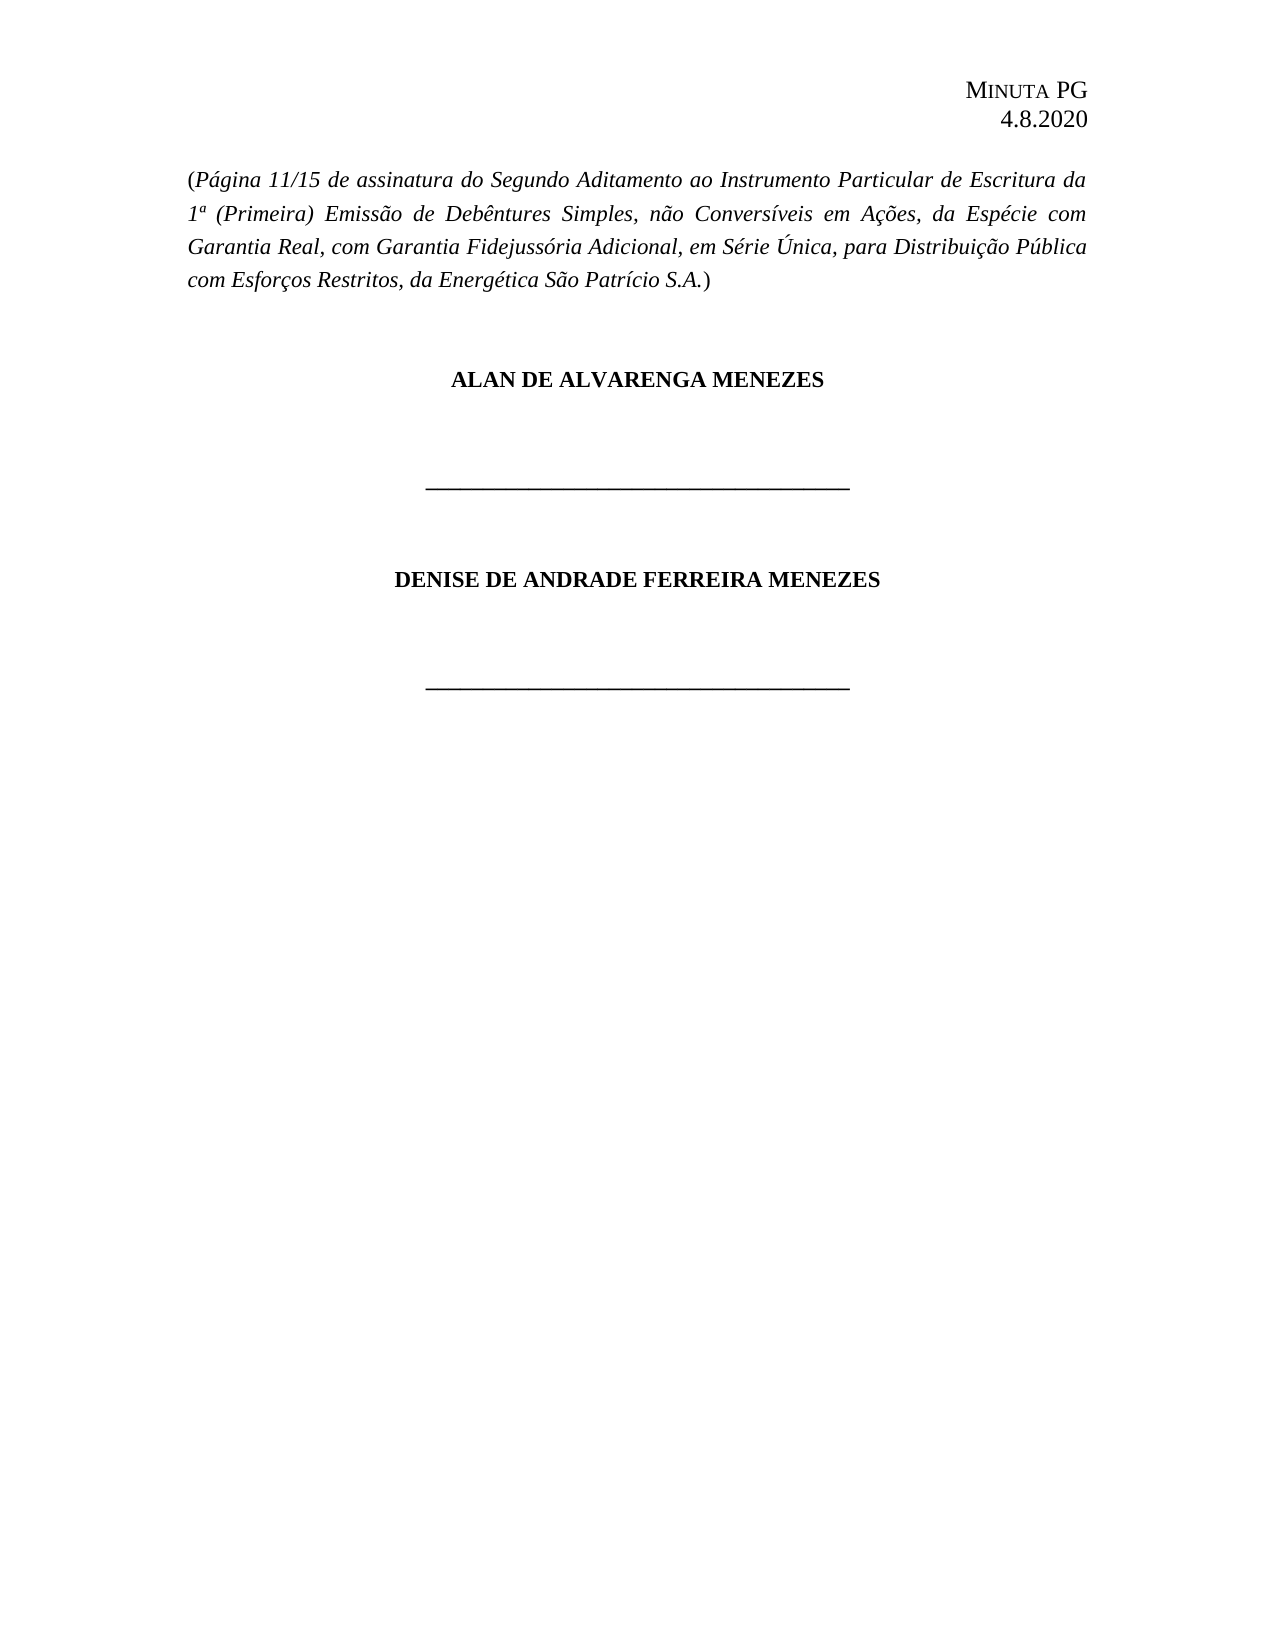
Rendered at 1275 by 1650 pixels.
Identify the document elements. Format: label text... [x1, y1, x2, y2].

text ALAN DE ALVARENGA MENEZES [187, 361, 1088, 394]
text DENISE DE ANDRADE FERREIRA MENEZES [187, 561, 1088, 594]
text (Página 11/15 de assinatura do Segundo Aditamento ao Instrumento Particular de Escritura da 1ª (Primeira) Emissão de Debêntures Simples, não Conversíveis em Ações, da Espécie com Garantia Real, com Garantia Fidejussória Adicional, em Série Única, para Distribuição Pública com Esforços Restritos, da Energética São Patrício S.A.) [187, 161, 1088, 294]
text _____________________________________ [187, 461, 1088, 494]
text _____________________________________ [187, 661, 1088, 694]
